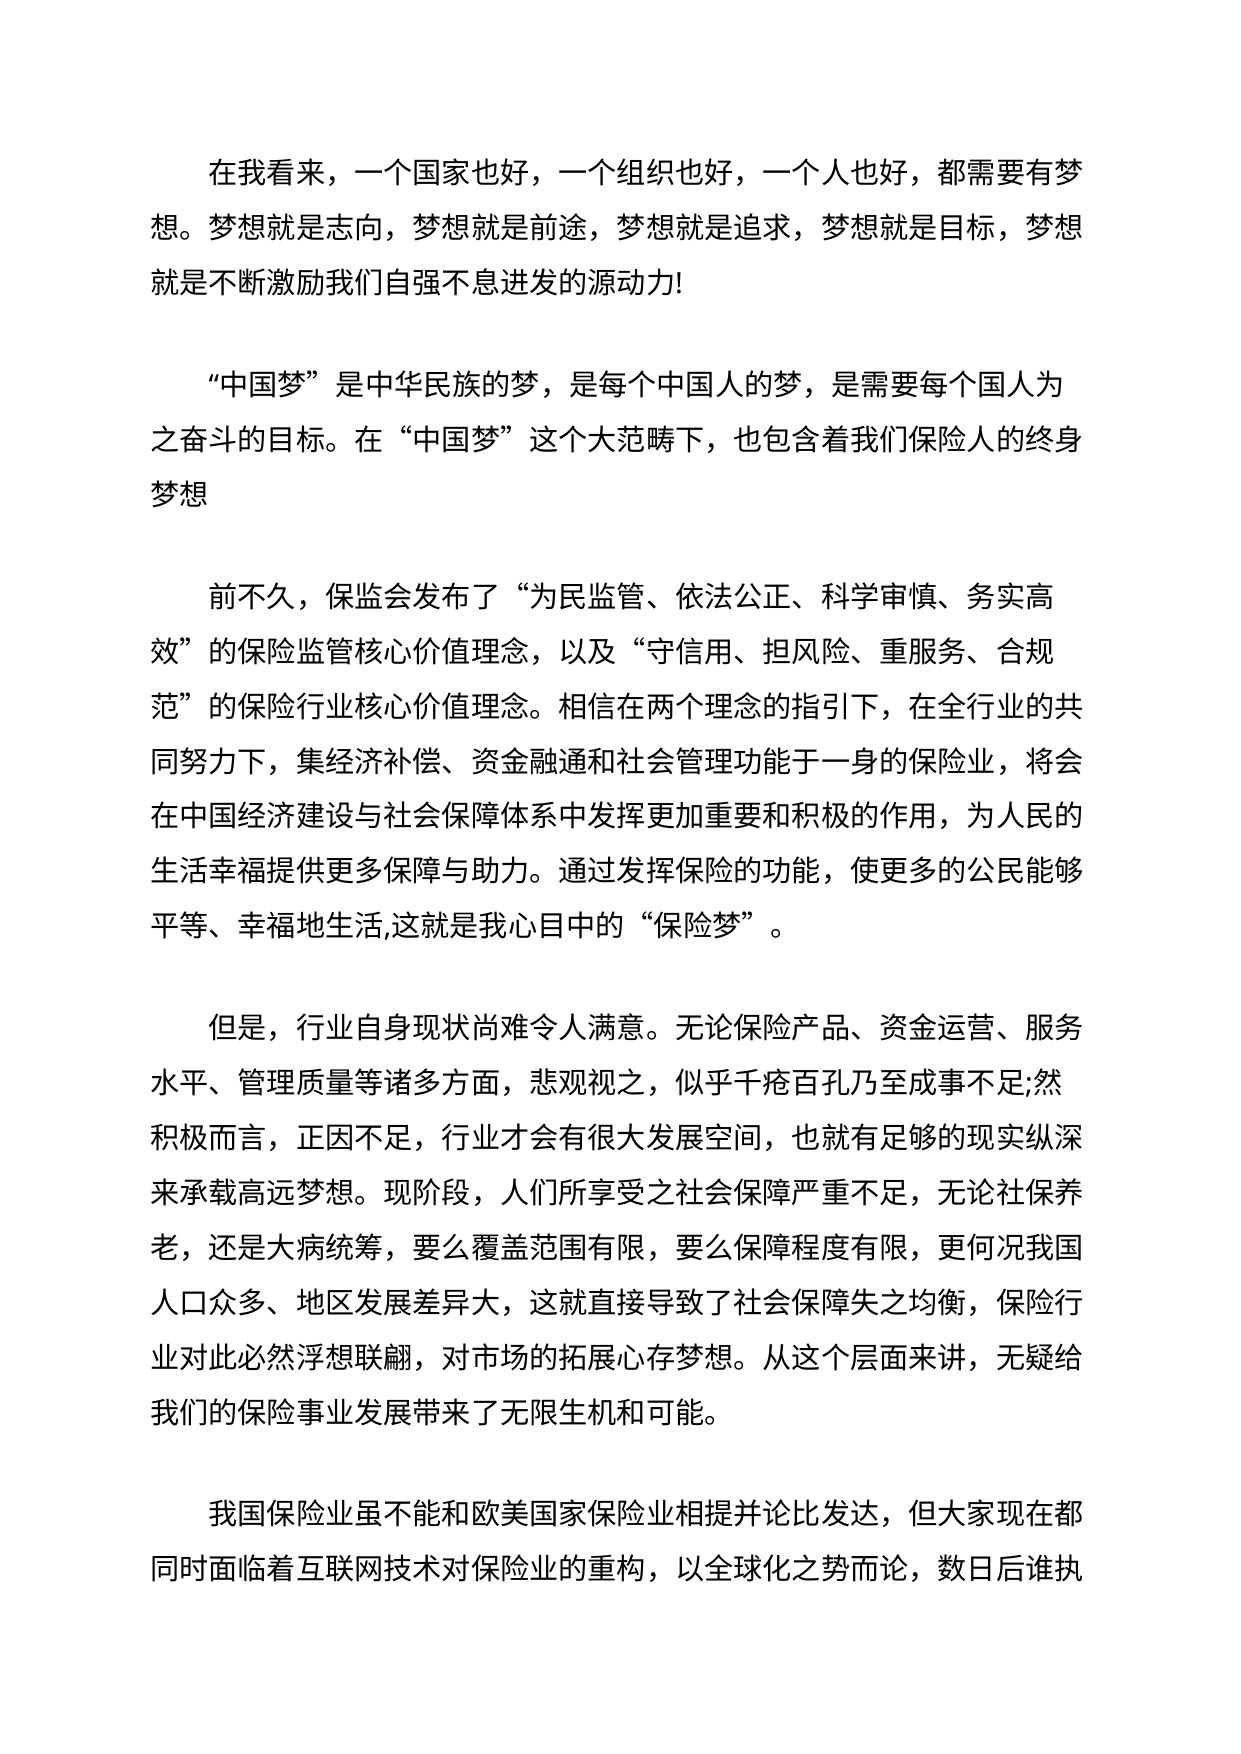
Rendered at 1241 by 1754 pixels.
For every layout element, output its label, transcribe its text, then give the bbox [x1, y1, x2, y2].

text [150, 1491, 1090, 1588]
text 但是，行业自身现状尚难令人满意。无论保险产品、资金运营、服务水平、管理质量等诸多方面，悲观视之，似乎千疮百孔乃至成事不足;然积极而言，正因不足，行业才会有很大发展空间，也就有足够的现实纵深来承载高远梦想。现阶段，人们所享受之社会保障严重不足，无论社保养老，还是大病统筹，要么覆盖范围有限，要么保障程度有限，更何况我国人口众多、地区发展差异大，这就直接导致了社会保障失之均衡，保险行业对此必然浮想联翩，对市场的拓展心存梦想。从这个层面来讲，无疑给我们的保险事业发展带来了无限生机和可能。 [150, 1005, 1090, 1431]
text 在我看来，一个国家也好，一个组织也好，一个人也好，都需要有梦想。梦想就是志向，梦想就是前途，梦想就是追求，梦想就是目标，梦想就是不断激励我们自强不息进发的源动力! [150, 150, 1090, 302]
text “中国梦”是中华民族的梦，是每个中国人的梦，是需要每个国人为之奋斗的目标。在“中国梦”这个大范畴下，也包含着我们保险人的终身梦想 [150, 362, 1090, 514]
text 前不久，保监会发布了“为民监管、依法公正、科学审慎、务实高效”的保险监管核心价值理念，以及“守信用、担风险、重服务、合规范”的保险行业核心价值理念。相信在两个理念的指引下，在全行业的共同努力下，集经济补偿、资金融通和社会管理功能于一身的保险业，将会在中国经济建设与社会保障体系中发挥更加重要和积极的作用，为人民的生活幸福提供更多保障与助力。通过发挥保险的功能，使更多的公民能够平等、幸福地生活,这就是我心目中的“保险梦”。 [150, 573, 1090, 945]
